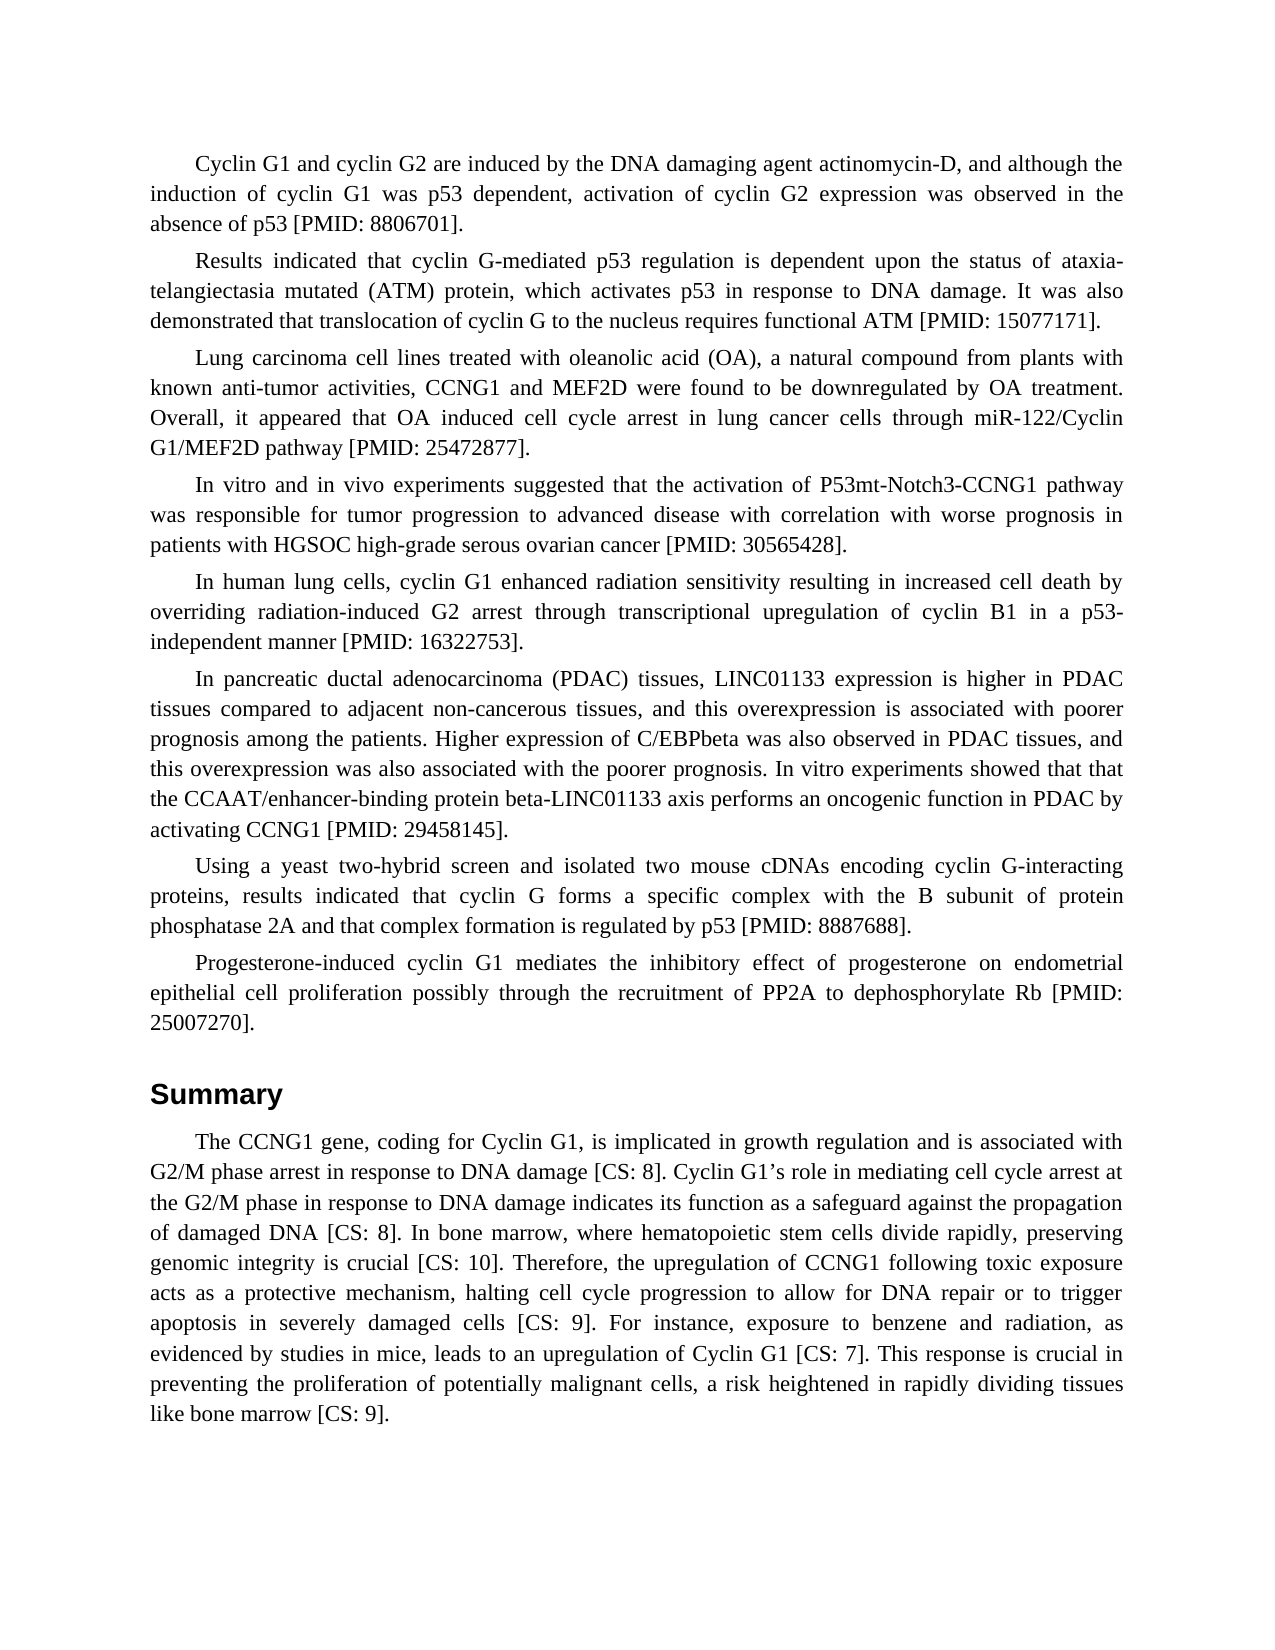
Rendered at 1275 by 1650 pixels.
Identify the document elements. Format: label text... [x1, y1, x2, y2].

subtitle Summary [150, 1077, 1125, 1111]
